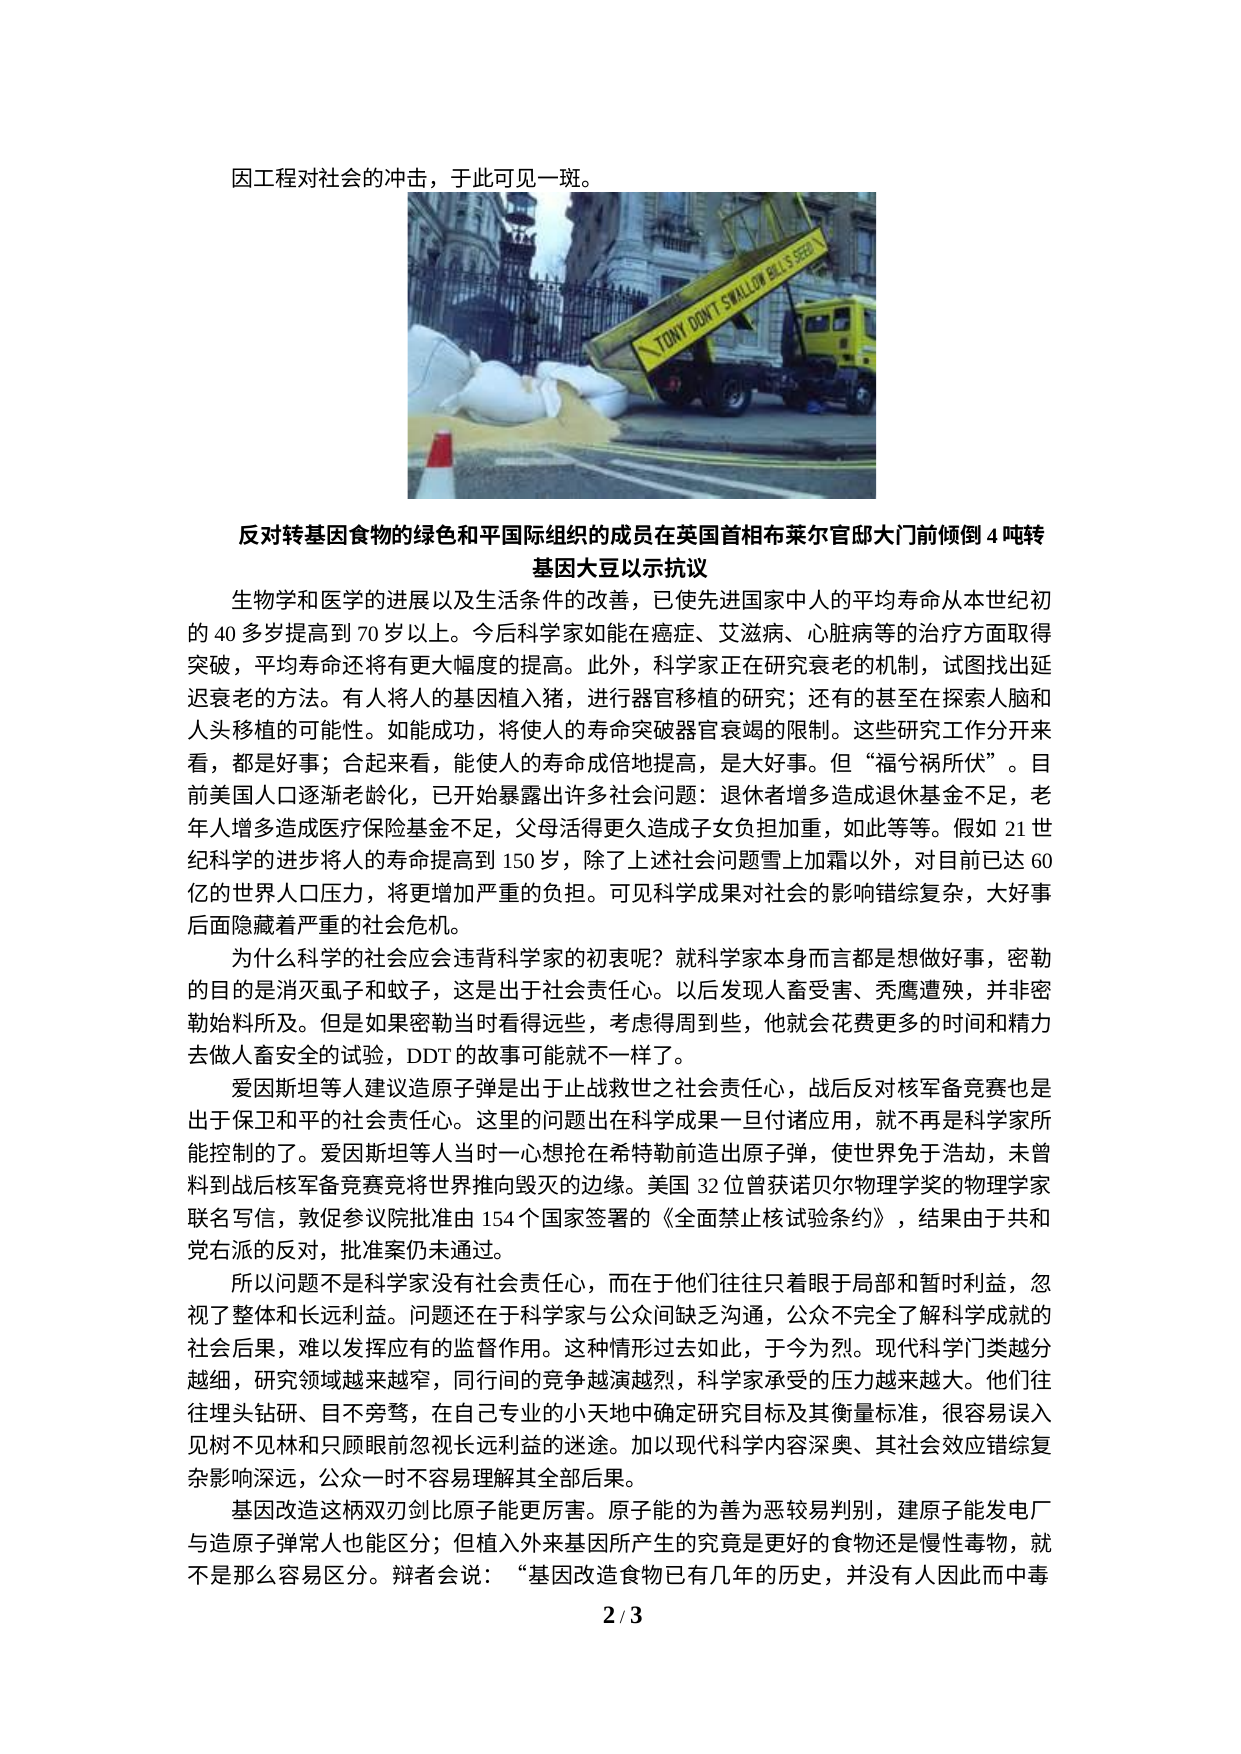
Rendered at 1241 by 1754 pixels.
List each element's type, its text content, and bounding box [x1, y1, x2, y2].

picture [407, 192, 877, 499]
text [187, 1493, 1053, 1590]
text 反对转基因食物的绿色和平国际组织的成员在英国首相布莱尔官邸大门前倾倒4吨转基因大豆以示抗议 [187, 518, 1053, 583]
text 爱因斯坦等人建议造原子弹是出于止战救世之社会责任心，战后反对核军备竞赛也是出于保卫和平的社会责任心。这里的问题出在科学成果一旦付诸应用，就不再是科学家所能控制的了。爱因斯坦等人当时一心想抢在希特勒前造出原子弹，使世界免于浩劫，未曾料到战后核军备竞赛竞将世界推向毁灭的边缘。美国32位曾获诺贝尔物理学奖的物理学家联名写信，敦促参议院批准由154个国家签署的《全面禁止核试验条约》，结果由于共和党右派的反对，批准案仍未通过。 [187, 1070, 1053, 1265]
text 为什么科学的社会应会违背科学家的初衷呢？就科学家本身而言都是想做好事，密勒的目的是消灭虱子和蚊子，这是出于社会责任心。以后发现人畜受害、秃鹰遭殃，并非密勒始料所及。但是如果密勒当时看得远些，考虑得周到些，他就会花费更多的时间和精力去做人畜安全的试验，DDT的故事可能就不一样了。 [187, 940, 1053, 1070]
text 生物学和医学的进展以及生活条件的改善，已使先进国家中人的平均寿命从本世纪初的40多岁提高到70岁以上。今后科学家如能在癌症、艾滋病、心脏病等的治疗方面取得突破，平均寿命还将有更大幅度的提高。此外，科学家正在研究衰老的机制，试图找出延迟衰老的方法。有人将人的基因植入猪，进行器官移植的研究；还有的甚至在探索人脑和人头移植的可能性。如能成功，将使人的寿命突破器官衰竭的限制。这些研究工作分开来看，都是好事；合起来看，能使人的寿命成倍地提高，是大好事。但“福兮祸所伏”。目前美国人口逐渐老龄化，已开始暴露出许多社会问题：退休者增多造成退休基金不足，老年人增多造成医疗保险基金不足，父母活得更久造成子女负担加重，如此等等。假如21世纪科学的进步将人的寿命提高到150岁，除了上述社会问题雪上加霜以外，对目前已达60亿的世界人口压力，将更增加严重的负担。可见科学成果对社会的影响错综复杂，大好事后面隐藏着严重的社会危机。 [187, 583, 1053, 940]
text 所以问题不是科学家没有社会责任心，而在于他们往往只着眼于局部和暂时利益，忽视了整体和长远利益。问题还在于科学家与公众间缺乏沟通，公众不完全了解科学成就的社会后果，难以发挥应有的监督作用。这种情形过去如此，于今为烈。现代科学门类越分越细，研究领域越来越窄，同行间的竞争越演越烈，科学家承受的压力越来越大。他们往往埋头钻研、目不旁骛，在自己专业的小天地中确定研究目标及其衡量标准，很容易误入见树不见林和只顾眼前忽视长远利益的迷途。加以现代科学内容深奥、其社会效应错综复杂影响深远，公众一时不容易理解其全部后果。 [187, 1265, 1053, 1493]
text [231, 160, 1053, 193]
